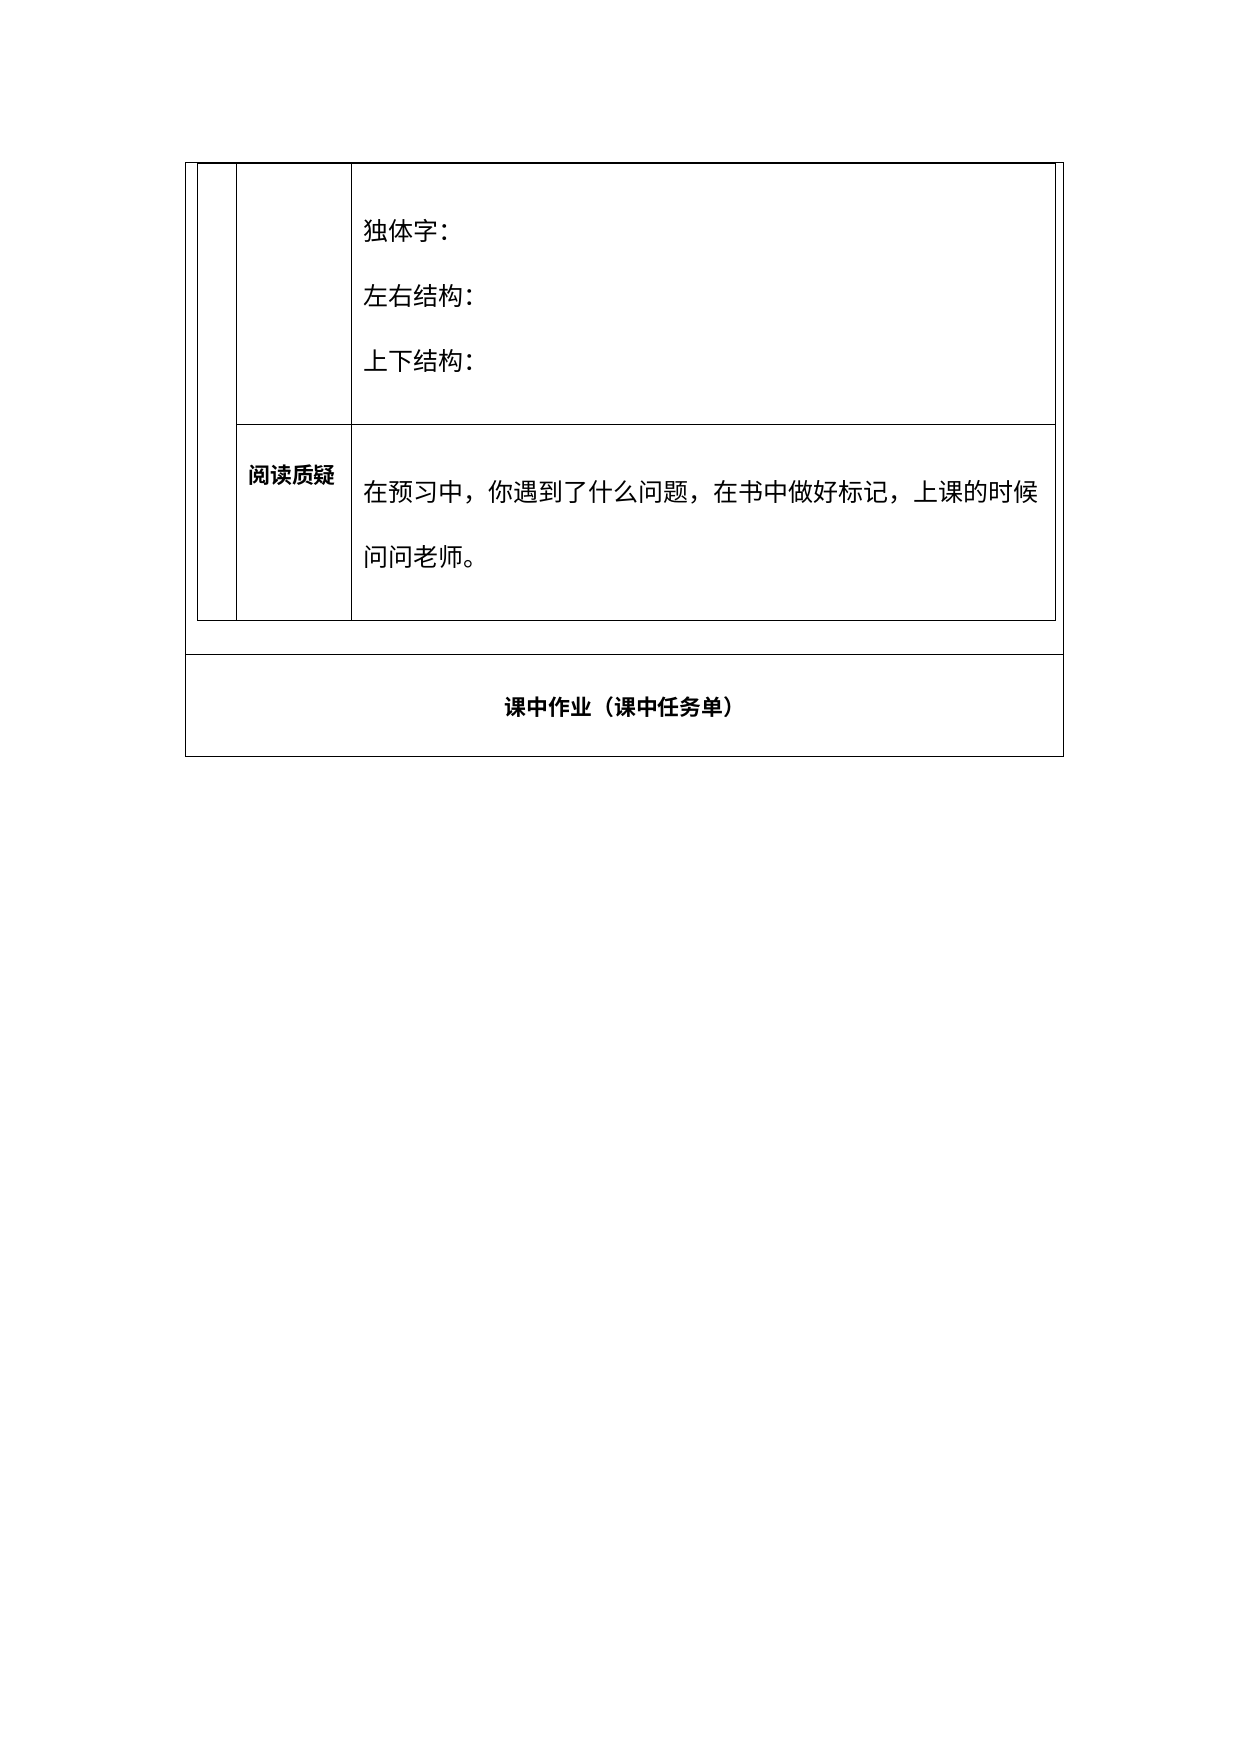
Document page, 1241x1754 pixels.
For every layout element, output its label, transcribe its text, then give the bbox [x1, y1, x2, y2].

table_cell [186, 163, 1063, 654]
table_cell 课中作业（课中任务单） [186, 655, 1063, 756]
